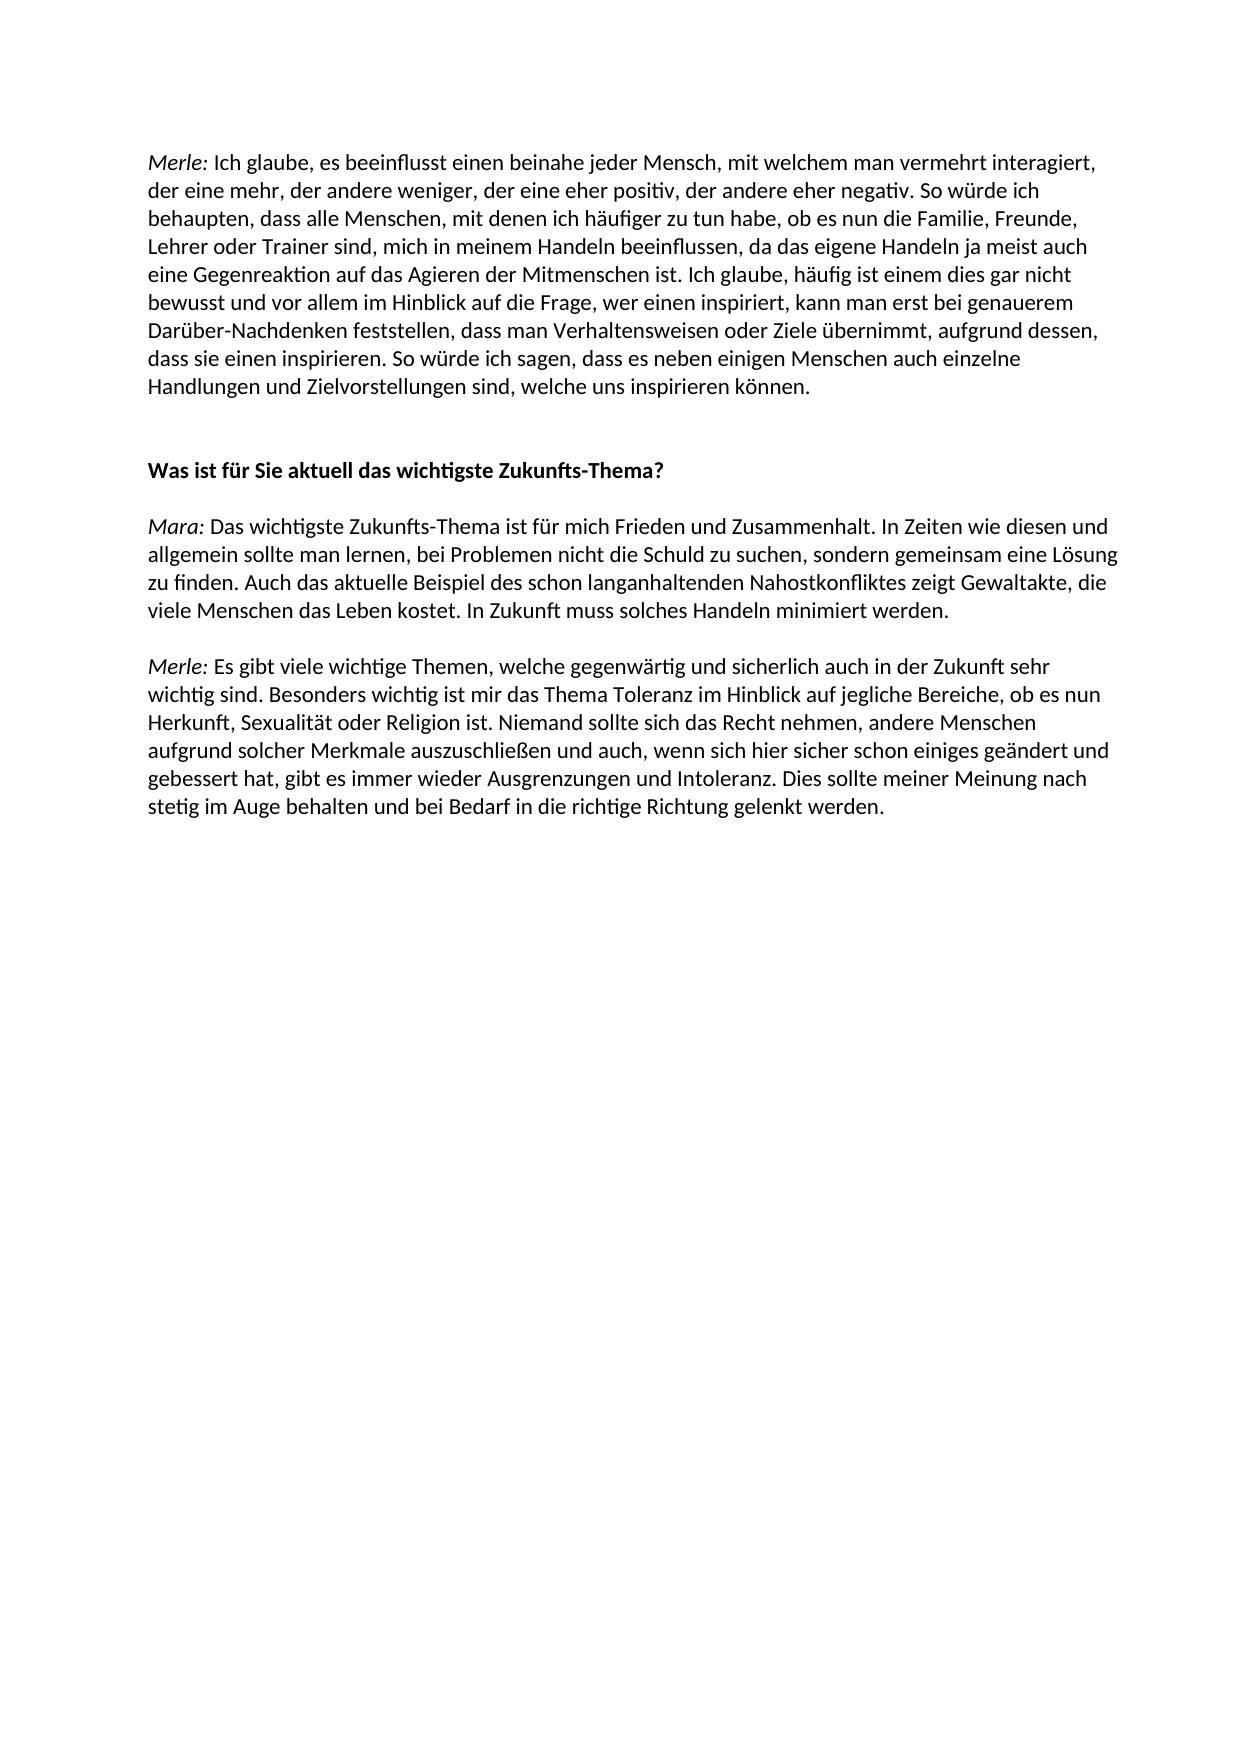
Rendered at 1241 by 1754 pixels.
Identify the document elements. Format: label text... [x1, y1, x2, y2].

text Merle: Es gibt viele wichtige Themen, welche gegenwärtig und sicherlich auch in der Zukunft sehr wichtig sind. Besonders wichtig ist mir das Thema Toleranz im Hinblick auf jegliche Bereiche, ob es nun Herkunft, Sexualität oder Religion ist. Niemand sollte sich das Recht nehmen, andere Menschen aufgrund solcher Merkmale auszuschließen und auch, wenn sich hier sicher schon einiges geändert und gebessert hat, gibt es immer wieder Ausgrenzungen und Intoleranz. Dies sollte meiner Meinung nach stetig im Auge behalten und bei Bedarf in die richtige Richtung gelenkt werden. [148, 652, 1122, 820]
text Mara: Das wichtigste Zukunfts-Thema ist für mich Frieden und Zusammenhalt. In Zeiten wie diesen und allgemein sollte man lernen, bei Problemen nicht die Schuld zu suchen, sondern gemeinsam eine Lösung zu finden. Auch das aktuelle Beispiel des schon langanhaltenden Nahostkonfliktes zeigt Gewaltakte, die viele Menschen das Leben kostet. In Zukunft muss solches Handeln minimiert werden. [148, 512, 1122, 652]
text Merle: Ich glaube, es beeinflusst einen beinahe jeder Mensch, mit welchem man vermehrt interagiert, der eine mehr, der andere weniger, der eine eher positiv, der andere eher negativ. So würde ich behaupten, dass alle Menschen, mit denen ich häufiger zu tun habe, ob es nun die Familie, Freunde, Lehrer oder Trainer sind, mich in meinem Handeln beeinflussen, da das eigene Handeln ja meist auch eine Gegenreaktion auf das Agieren der Mitmenschen ist. Ich glaube, häufig ist einem dies gar nicht bewusst und vor allem im Hinblick auf die Frage, wer einen inspiriert, kann man erst bei genauerem Darüber-Nachdenken feststellen, dass man Verhaltensweisen oder Ziele übernimmt, aufgrund dessen, dass sie einen inspirieren. So würde ich sagen, dass es neben einigen Menschen auch einzelne Handlungen und Zielvorstellungen sind, welche uns inspirieren können. [148, 148, 1122, 428]
text Was ist für Sie aktuell das wichtigste Zukunfts-Thema? [148, 428, 1122, 512]
